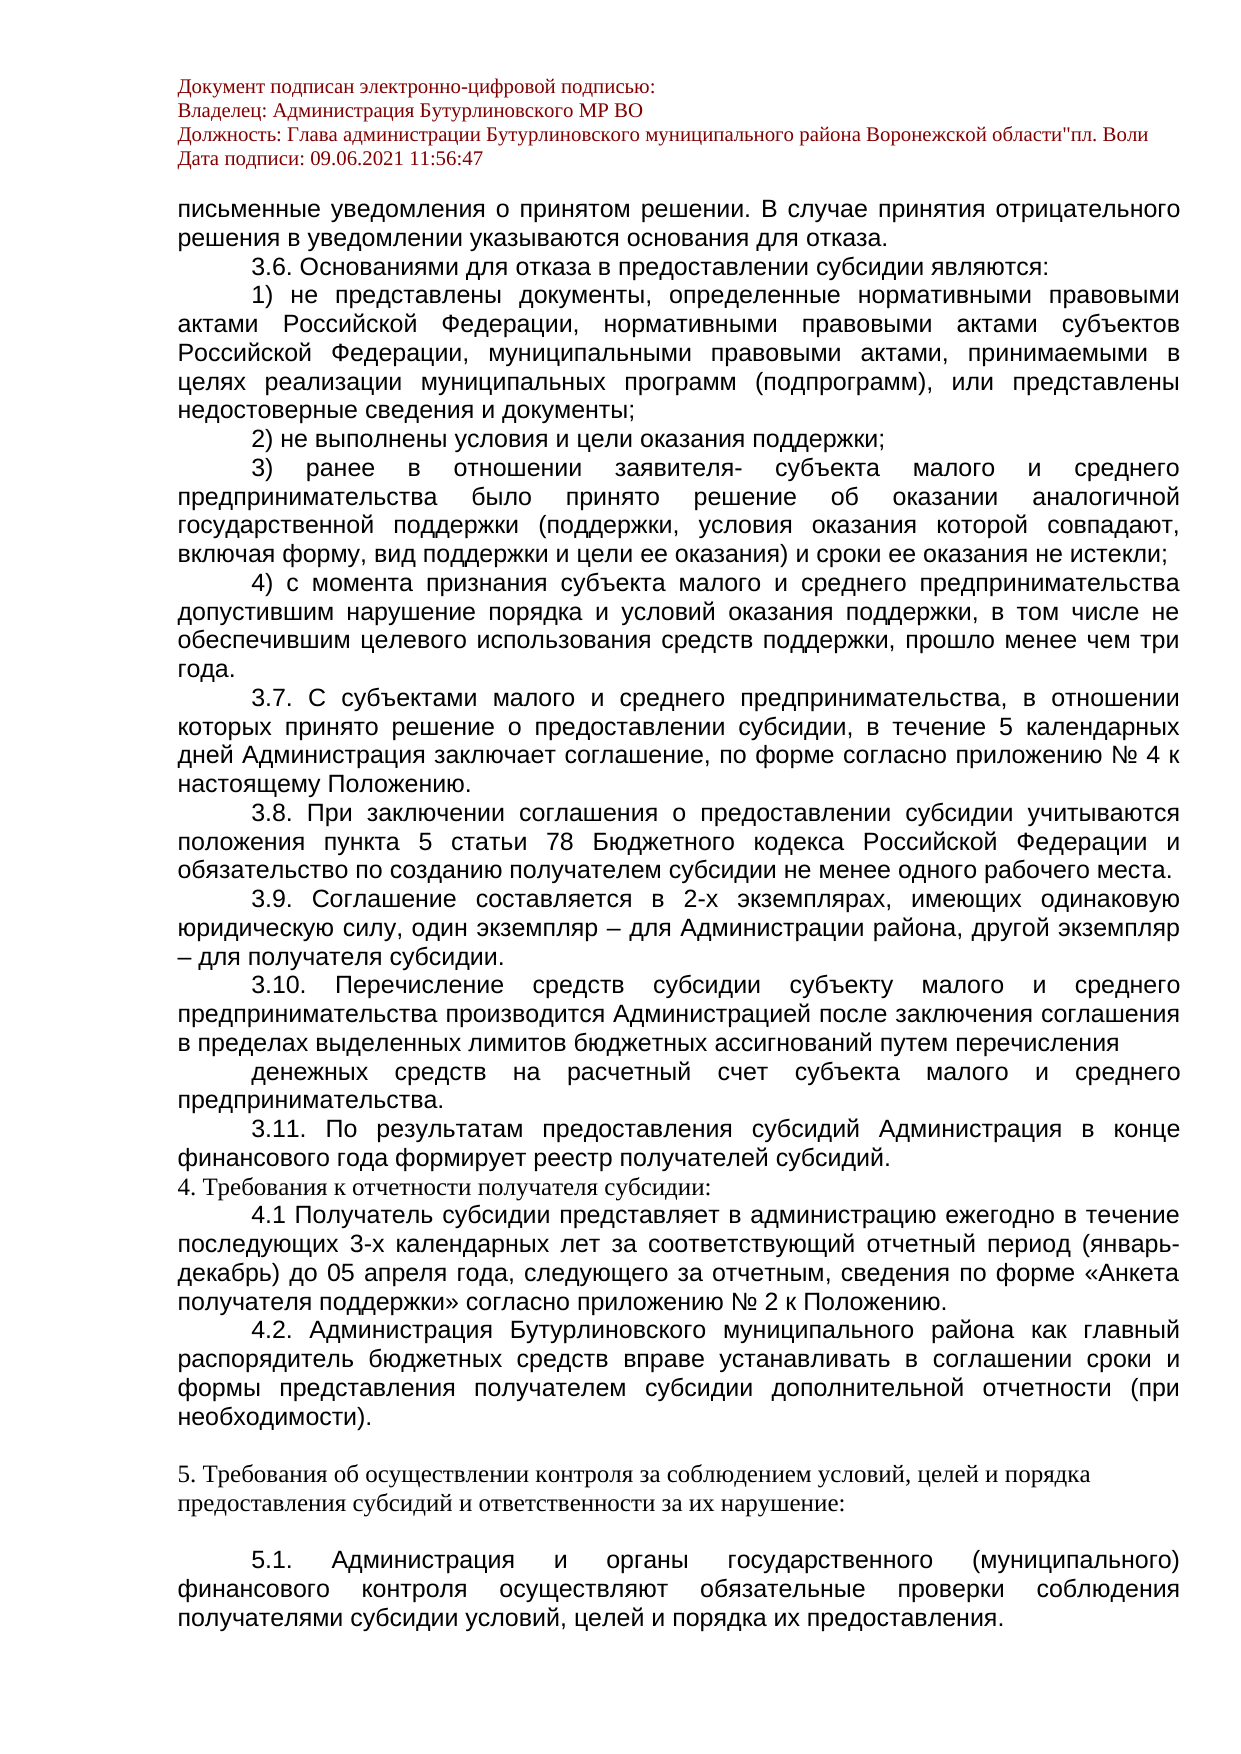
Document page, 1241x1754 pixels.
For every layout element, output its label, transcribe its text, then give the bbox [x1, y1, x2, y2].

text 3.10. Перечисление средств субсидии субъекту малого и среднего предпринимательства производится Администрацией после заключения соглашения в пределах выделенных лимитов бюджетных ассигнований путем перечисления [177, 970, 1181, 1057]
text 5.1. Администрация и органы государственного (муниципального) финансового контроля осуществляют обязательные проверки соблюдения получателями субсидии условий, целей и порядка их предоставления. [177, 1545, 1181, 1632]
text 5. Требования об осуществлении контроля за соблюдением условий, целей и порядка предоставления субсидий и ответственности за их нарушение: [177, 1459, 1181, 1517]
text 3.6. Основаниями для отказа в предоставлении субсидии являются: [177, 252, 1181, 280]
text 3.11. По результатам предоставления субсидий Администрация в конце финансового года формирует реестр получателей субсидий. [177, 1114, 1181, 1172]
text 3.9. Соглашение составляется в 2-х экземплярах, имеющих одинаковую юридическую силу, один экземпляр – для Администрации района, другой экземпляр – для получателя субсидии. [177, 884, 1181, 970]
text 2) не выполнены условия и цели оказания поддержки; [177, 424, 1181, 453]
text 4.1 Получатель субсидии представляет в администрацию ежегодно в течение последующих 3-х календарных лет за соответствующий отчетный период (январь-декабрь) до 05 апреля года, следующего за отчетным, сведения по форме «Анкета получателя поддержки» согласно приложению № 2 к Положению. [177, 1200, 1181, 1315]
text 4.2. Администрация Бутурлиновского муниципального района как главный распорядитель бюджетных средств вправе устанавливать в соглашении сроки и формы представления получателем субсидии дополнительной отчетности (при необходимости). [177, 1315, 1181, 1430]
text 4. Требования к отчетности получателя субсидии: [177, 1172, 1181, 1200]
text 3) ранее в отношении заявителя- субъекта малого и среднего предпринимательства было принято решение об оказании аналогичной государственной поддержки (поддержки, условия оказания которой совпадают, включая форму, вид поддержки и цели ее оказания) и сроки ее оказания не истекли; [177, 453, 1181, 568]
text денежных средств на расчетный счет субъекта малого и среднего предпринимательства. [177, 1057, 1181, 1114]
text 4) с момента признания субъекта малого и среднего предпринимательства допустившим нарушение порядка и условий оказания поддержки, в том числе не обеспечившим целевого использования средств поддержки, прошло менее чем три года. [177, 568, 1181, 683]
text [177, 194, 1181, 252]
text 3.8. При заключении соглашения о предоставлении субсидии учитываются положения пункта 5 статьи 78 Бюджетного кодекса Российской Федерации и обязательство по созданию получателем субсидии не менее одного рабочего места. [177, 798, 1181, 884]
text 1) не представлены документы, определенные нормативными правовыми актами Российской Федерации, нормативными правовыми актами субъектов Российской Федерации, муниципальными правовыми актами, принимаемыми в целях реализации муниципальных программ (подпрограмм), или представлены недостоверные сведения и документы; [177, 280, 1181, 424]
text 3.7. С субъектами малого и среднего предпринимательства, в отношении которых принято решение о предоставлении субсидии, в течение 5 календарных дней Администрация заключает соглашение, по форме согласно приложению № 4 к настоящему Положению. [177, 683, 1181, 798]
